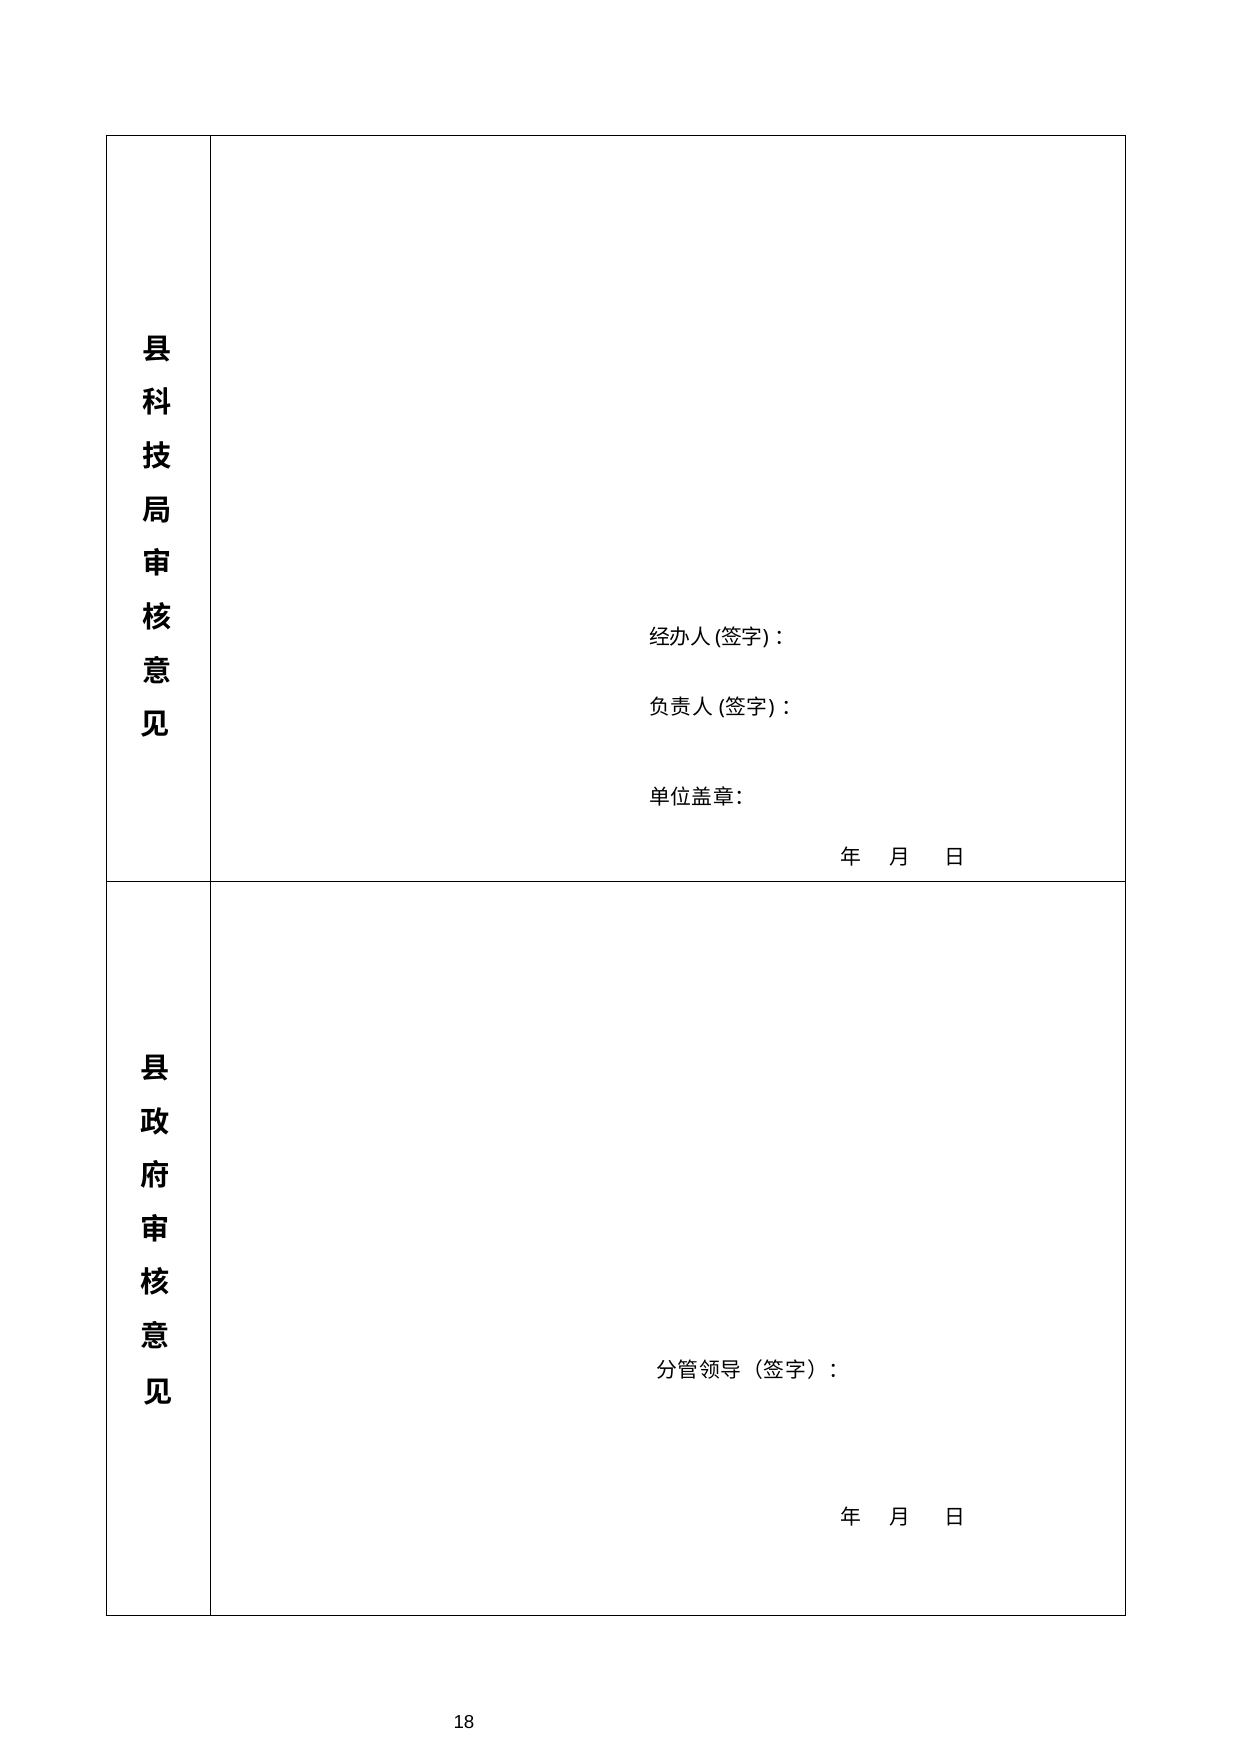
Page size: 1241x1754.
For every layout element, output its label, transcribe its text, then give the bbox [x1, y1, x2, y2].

table_header 经办人 (签字) ： 负责人 (签字) ： 单位盖章： 年 月 日 [211, 136, 1125, 881]
table_cell 县 政 府 审 核 意 见 [107, 882, 210, 1615]
table_cell 分管领导（签字）： 年 月 日 [211, 882, 1125, 1615]
table_header 县 科 技 局 审 核 意 见 [107, 136, 210, 881]
